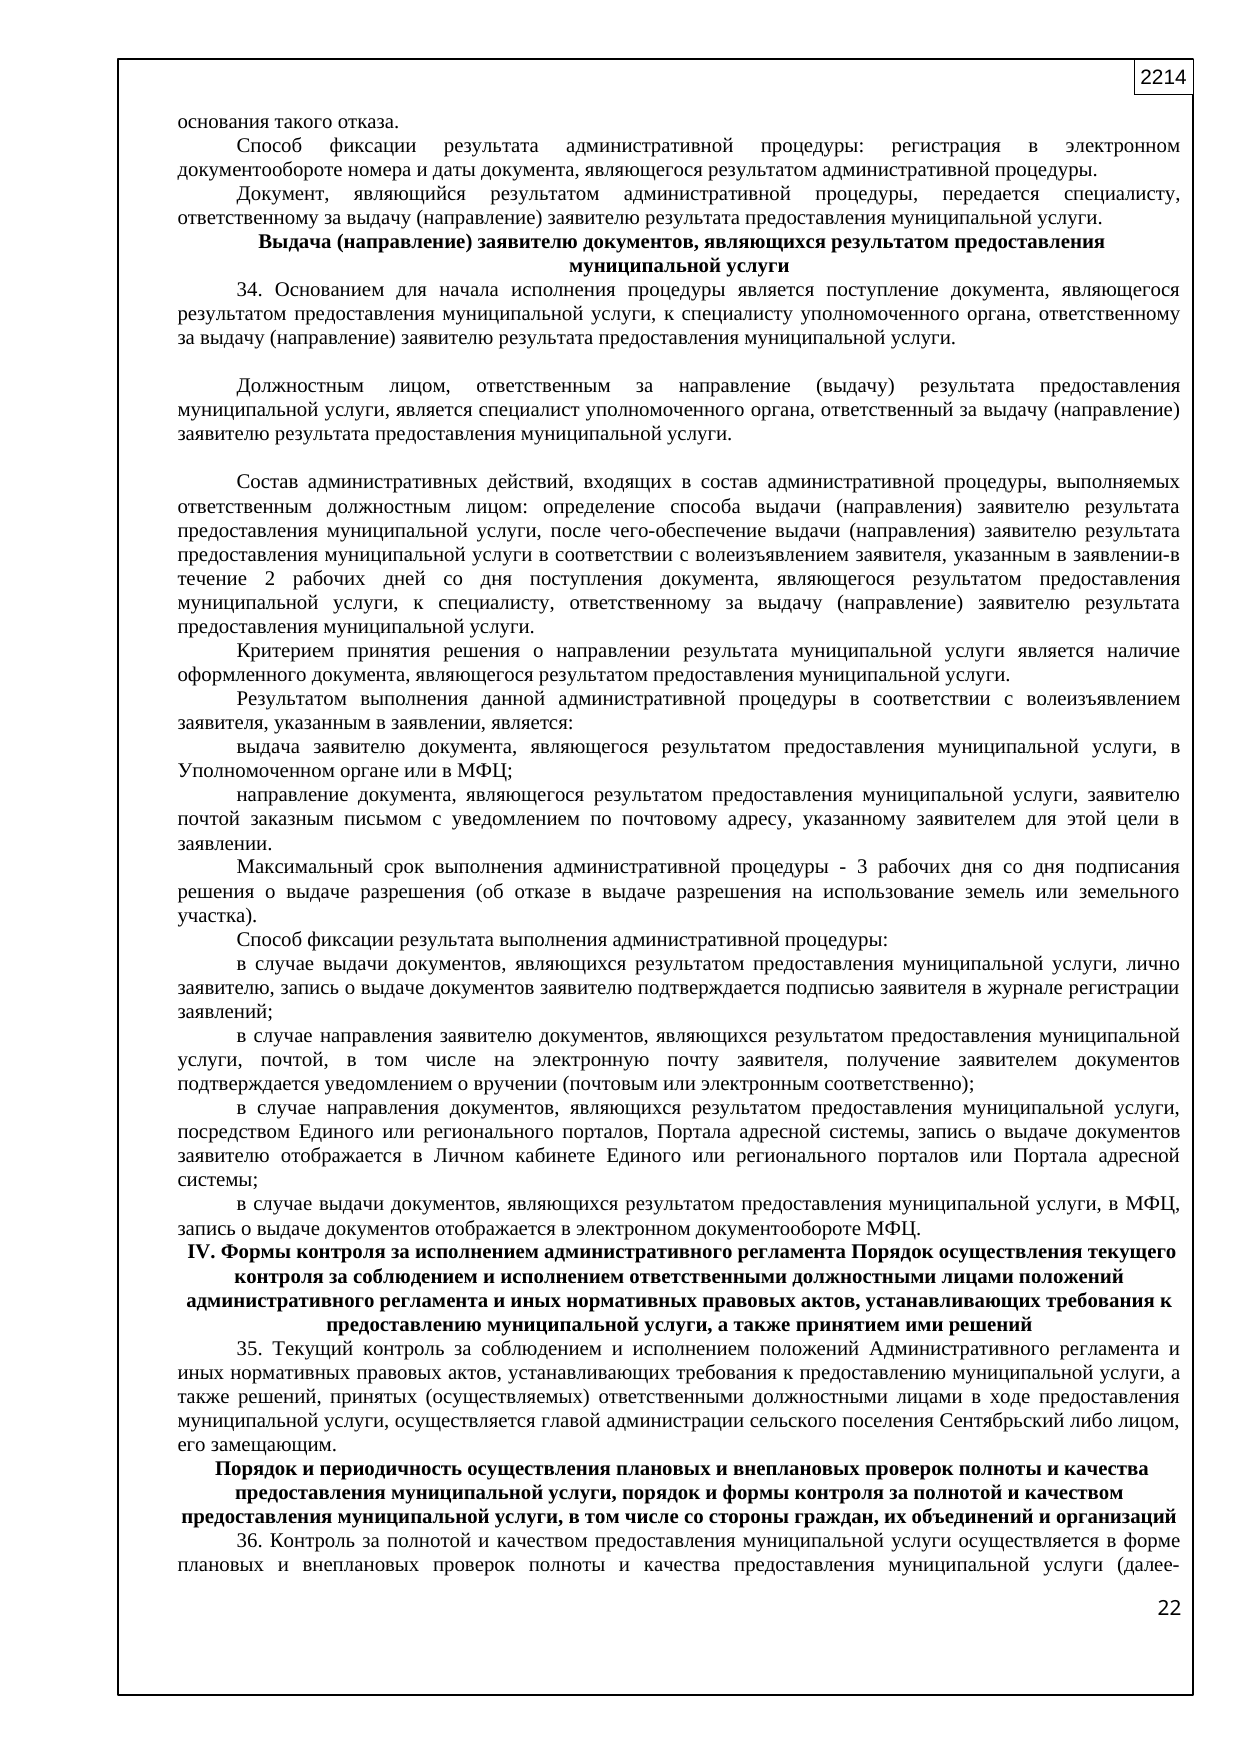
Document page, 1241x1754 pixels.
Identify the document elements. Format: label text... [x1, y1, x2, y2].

text Способ фиксации результата административной процедуры: регистрация в электронном документообороте номера и даты документа, являющегося результатом административной процедуры. [177, 133, 1181, 181]
text Порядок и периодичность осуществления плановых и внеплановых проверок полноты и качества предоставления муниципальной услуги, порядок и формы контроля за полнотой и качеством предоставления муниципальной услуги, в том числе со стороны граждан, их объединений и организаций [177, 1456, 1181, 1528]
text Максимальный срок выполнения административной процедуры - 3 рабочих дня со дня подписания решения о выдаче разрешения (об отказе в выдаче разрешения на использование земель или земельного участка). [177, 854, 1181, 927]
text направление документа, являющегося результатом предоставления муниципальной услуги, заявителю почтой заказным письмом с уведомлением по почтовому адресу, указанному заявителем для этой цели в заявлении. [177, 782, 1181, 854]
text Критерием принятия решения о направлении результата муниципальной услуги является наличие оформленного документа, являющегося результатом предоставления муниципальной услуги. [177, 638, 1181, 686]
text 34. Основанием для начала исполнения процедуры является поступление документа, являющегося результатом предоставления муниципальной услуги, к специалисту уполномоченного органа, ответственному за выдачу (направление) заявителю результата предоставления муниципальной услуги. [177, 277, 1181, 349]
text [177, 108, 1181, 133]
text в случае направления документов, являющихся результатом предоставления муниципальной услуги, посредством Единого или регионального порталов, Портала адресной системы, запись о выдаче документов заявителю отображается в Личном кабинете Единого или регионального порталов или Портала адресной системы; [177, 1095, 1181, 1191]
text в случае направления заявителю документов, являющихся результатом предоставления муниципальной услуги, почтой, в том числе на электронную почту заявителя, получение заявителем документов подтверждается уведомлением о вручении (почтовым или электронным соответственно); [177, 1023, 1181, 1095]
text Должностным лицом, ответственным за направление (выдачу) результата предоставления муниципальной услуги, является специалист уполномоченного органа, ответственный за выдачу (направление) заявителю результата предоставления муниципальной услуги. [177, 373, 1181, 445]
text IV. Формы контроля за исполнением административного регламента Порядок осуществления текущего контроля за соблюдением и исполнением ответственными должностными лицами положений административного регламента и иных нормативных правовых актов, устанавливающих требования к предоставлению муниципальной услуги, а также принятием ими решений [177, 1239, 1181, 1336]
text в случае выдачи документов, являющихся результатом предоставления муниципальной услуги, лично заявителю, запись о выдаче документов заявителю подтверждается подписью заявителя в журнале регистрации заявлений; [177, 951, 1181, 1023]
text Выдача (направление) заявителю документов, являющихся результатом предоставления муниципальной услуги [177, 229, 1181, 277]
text Результатом выполнения данной административной процедуры в соответствии с волеизъявлением заявителя, указанным в заявлении, является: [177, 686, 1181, 734]
text 35. Текущий контроль за соблюдением и исполнением положений Административного регламента и иных нормативных правовых актов, устанавливающих требования к предоставлению муниципальной услуги, а также решений, принятых (осуществляемых) ответственными должностными лицами в ходе предоставления муниципальной услуги, осуществляется главой администрации сельского поселения Сентябрьский либо лицом, его замещающим. [177, 1336, 1181, 1456]
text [177, 1528, 1181, 1576]
text Способ фиксации результата выполнения административной процедуры: [177, 927, 1181, 951]
text Состав административных действий, входящих в состав административной процедуры, выполняемых ответственным должностным лицом: определение способа выдачи (направления) заявителю результата предоставления муниципальной услуги, после чего-обеспечение выдачи (направления) заявителю результата предоставления муниципальной услуги в соответствии с волеизъявлением заявителя, указанным в заявлении-в течение 2 рабочих дней со дня поступления документа, являющегося результатом предоставления муниципальной услуги, к специалисту, ответственному за выдачу (направление) заявителю результата предоставления муниципальной услуги. [177, 469, 1181, 638]
text выдача заявителю документа, являющегося результатом предоставления муниципальной услуги, в Уполномоченном органе или в МФЦ; [177, 734, 1181, 782]
text Документ, являющийся результатом административной процедуры, передается специалисту, ответственному за выдачу (направление) заявителю результата предоставления муниципальной услуги. [177, 181, 1181, 229]
text в случае выдачи документов, являющихся результатом предоставления муниципальной услуги, в МФЦ, запись о выдаче документов отображается в электронном документообороте МФЦ. [177, 1191, 1181, 1239]
